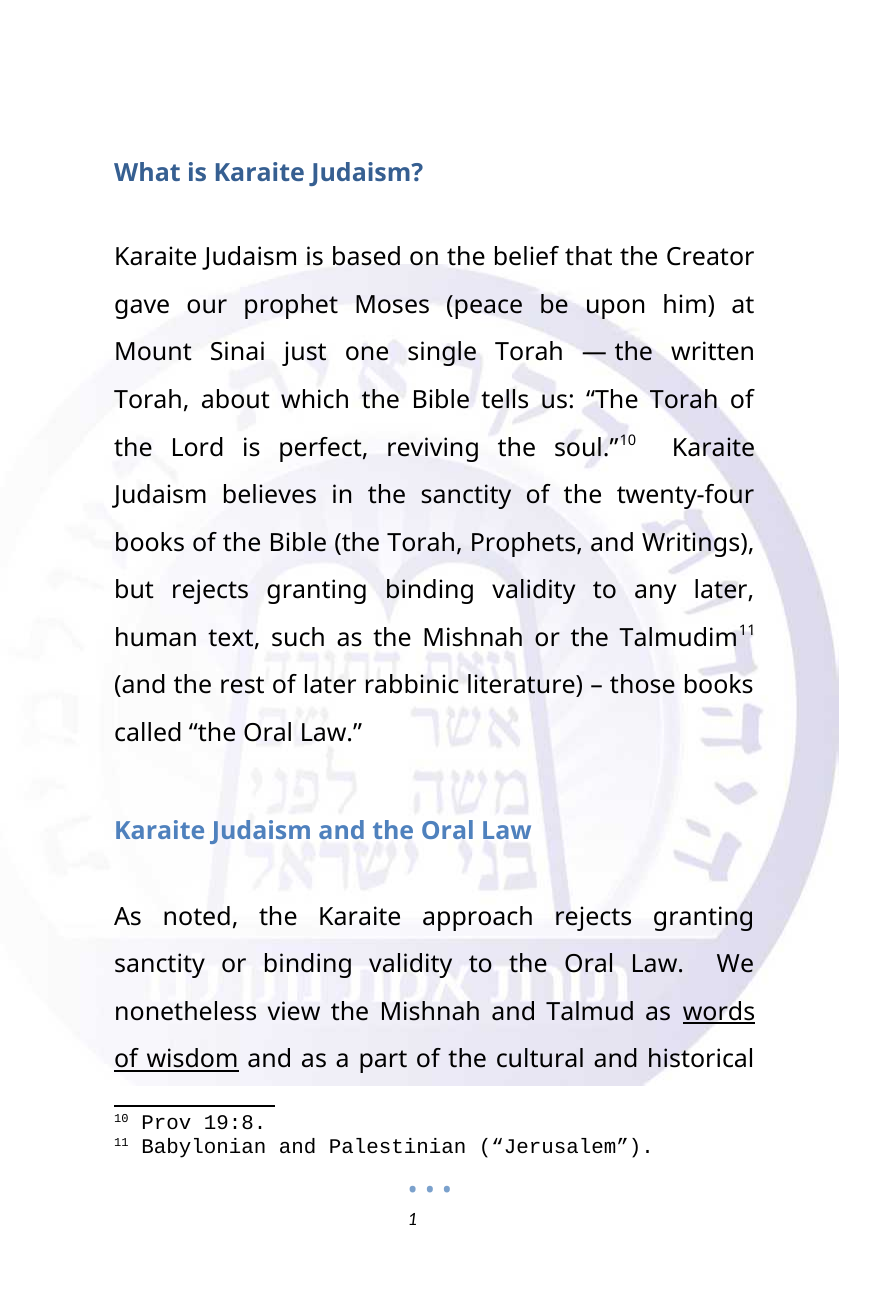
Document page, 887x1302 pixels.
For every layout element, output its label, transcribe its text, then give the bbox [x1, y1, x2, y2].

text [114, 898, 755, 1075]
text Karaite Judaism is based on the belief that the Creator gave our prophet Moses (peace be upon him) at Mount Sinai just one single Torah — the written Torah, about which the Bible tells us: “The Torah of the Lord is perfect, reviving the soul.” Karaite Judaism believes in the sanctity of the twenty-four books of the Bible (the Torah, Prophets, and Writings), but rejects granting binding validity to any later, human text, such as the Mishnah or the Talmudim (and the rest of later rabbinic literature) – those books called “the Oral Law.” [114, 239, 755, 749]
picture [0, 264, 839, 1086]
text Karaite Judaism and the Oral Law [114, 812, 755, 846]
subtitle What is Karaite Judaism? [114, 155, 755, 189]
